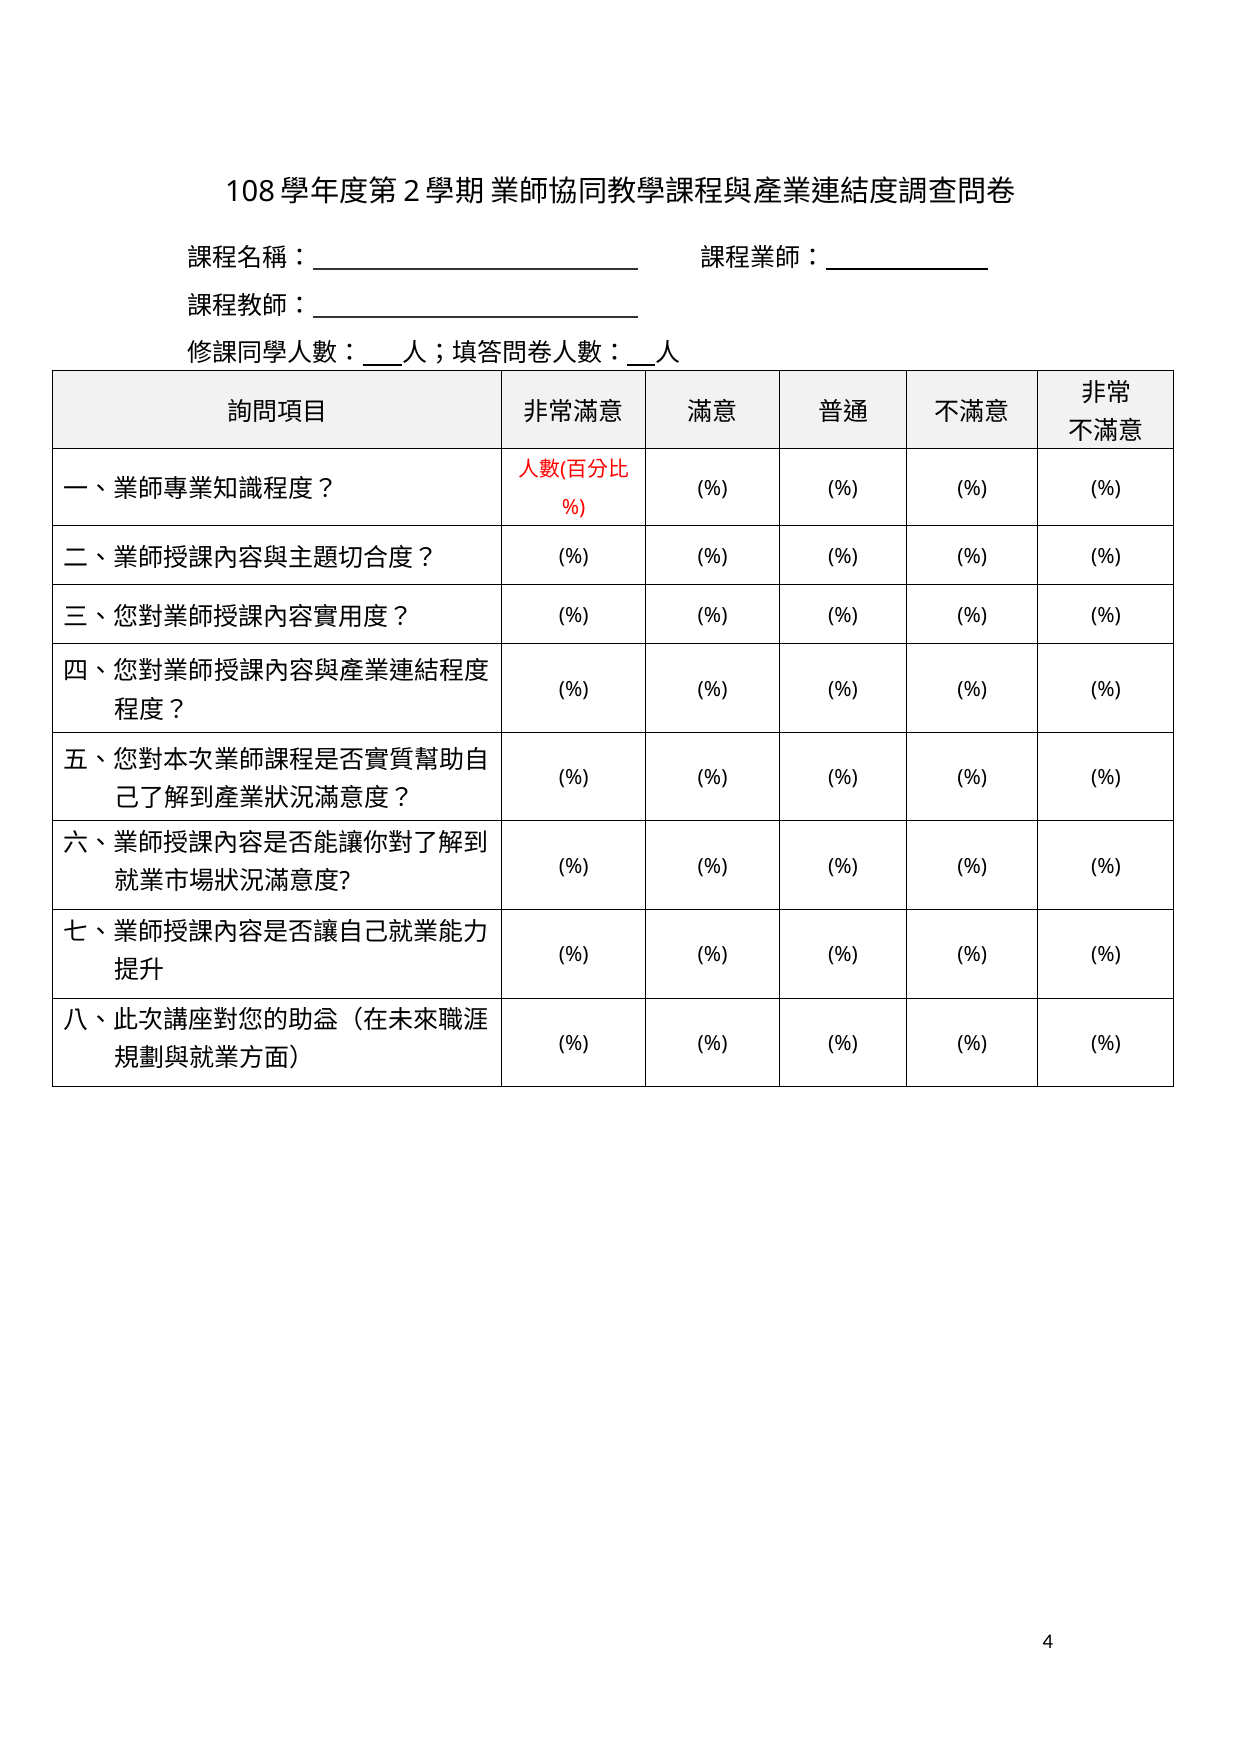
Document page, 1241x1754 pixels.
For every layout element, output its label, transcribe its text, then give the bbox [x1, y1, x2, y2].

table_cell (%) [907, 585, 1037, 643]
table_header 普通 [780, 371, 906, 448]
table_cell (%) [1038, 449, 1173, 525]
table_cell (%) [780, 585, 906, 643]
table_cell (%) [646, 999, 779, 1086]
table_cell (%) [502, 910, 645, 997]
table_cell (%) [646, 821, 779, 909]
table_cell (%) [780, 999, 906, 1086]
table_cell 一、業師專業知識程度？ [53, 449, 501, 525]
table_cell (%) [907, 999, 1037, 1086]
text 108學年度第2學期 業師協同教學課程與產業連結度調查問卷 [187, 151, 1053, 227]
table_cell (%) [502, 999, 645, 1086]
table_cell 二、業師授課內容與主題切合度？ [53, 526, 501, 584]
table_cell (%) [502, 526, 645, 584]
table_cell (%) [646, 644, 779, 732]
table_cell (%) [1038, 526, 1173, 584]
table_cell (%) [502, 733, 645, 820]
table_cell 四、您對業師授課內容與產業連結程度程度？ [53, 644, 501, 732]
table_cell (%) [646, 910, 779, 997]
table_cell (%) [780, 821, 906, 909]
table_cell 七、業師授課內容是否讓自己就業能力提升 [53, 910, 501, 997]
table_cell (%) [646, 449, 779, 525]
table_cell (%) [1038, 999, 1173, 1086]
table_header 滿意 [646, 371, 779, 448]
text 課程名稱： 課程業師： [187, 237, 1053, 275]
table_cell (%) [502, 821, 645, 909]
table_cell (%) [907, 644, 1037, 732]
table_cell 三、您對業師授課內容實用度？ [53, 585, 501, 643]
table_cell (%) [907, 526, 1037, 584]
table_cell (%) [646, 585, 779, 643]
text 修課同學人數： 人；填答問卷人數： 人 [187, 332, 1053, 370]
table_cell (%) [780, 910, 906, 997]
table_cell (%) [780, 449, 906, 525]
table_cell (%) [502, 644, 645, 732]
table_cell (%) [646, 526, 779, 584]
table_header 詢問項目 [53, 371, 501, 448]
table_cell 八、此次講座對您的助益（在未來職涯規劃與就業方面） [53, 999, 501, 1086]
table_cell (%) [1038, 585, 1173, 643]
text 課程教師： [187, 284, 1053, 322]
table_cell 五、您對本次業師課程是否實質幫助自己了解到產業狀況滿意度？ [53, 733, 501, 820]
table_header 不滿意 [907, 371, 1037, 448]
table_cell (%) [907, 821, 1037, 909]
table_cell (%) [1038, 821, 1173, 909]
table_cell (%) [780, 526, 906, 584]
table_cell (%) [780, 733, 906, 820]
table_cell (%) [1038, 644, 1173, 732]
table_header 非常 不滿意 [1038, 371, 1173, 448]
table_cell (%) [907, 733, 1037, 820]
table_header 非常滿意 [502, 371, 645, 448]
table_cell (%) [907, 910, 1037, 997]
table_cell (%) [780, 644, 906, 732]
table_cell (%) [1038, 733, 1173, 820]
table_cell (%) [502, 585, 645, 643]
table_cell (%) [907, 449, 1037, 525]
table_cell (%) [1038, 910, 1173, 997]
table_cell (%) [646, 733, 779, 820]
table_cell 人數(百分比%) [502, 449, 645, 525]
table_cell 六、業師授課內容是否能讓你對了解到就業市場狀況滿意度? [53, 821, 501, 909]
